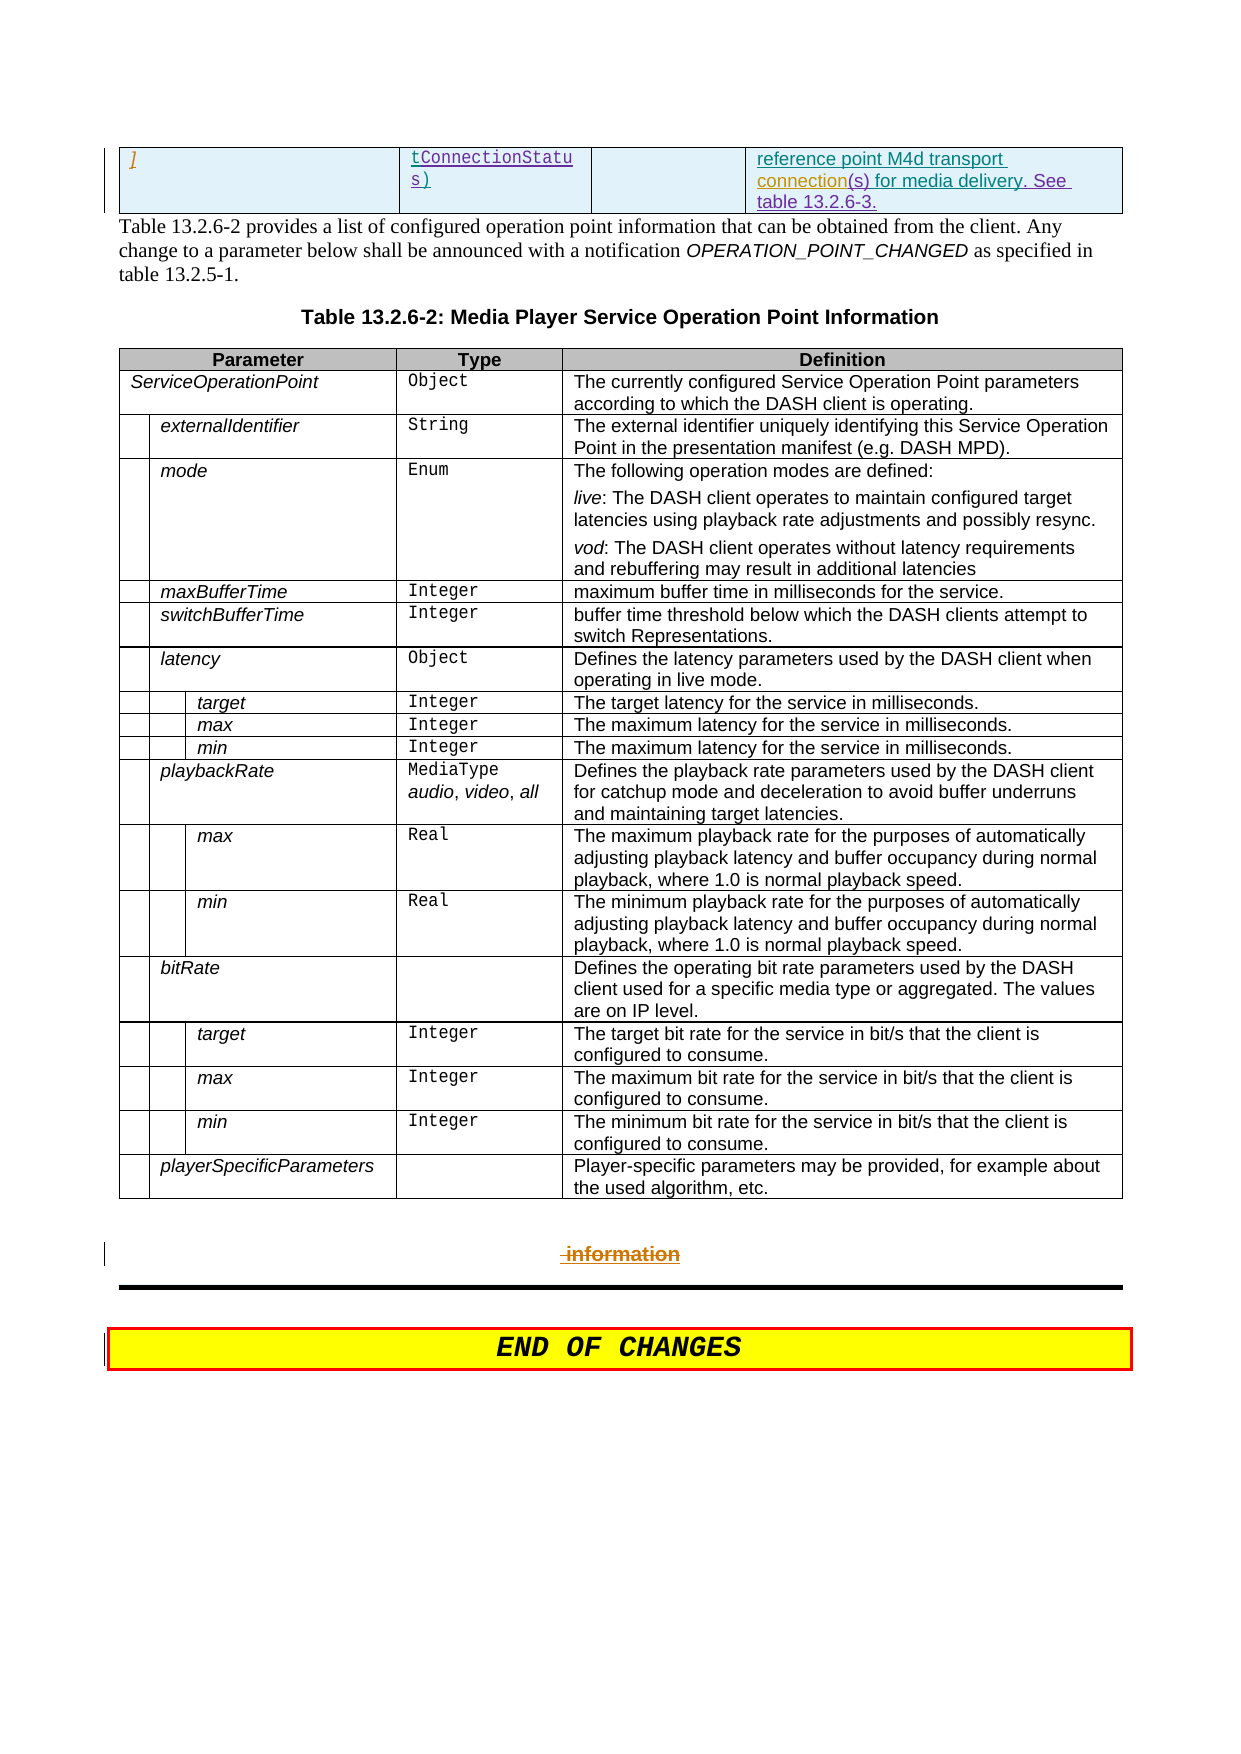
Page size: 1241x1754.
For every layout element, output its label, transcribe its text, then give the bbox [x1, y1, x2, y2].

table_cell min [186, 737, 396, 758]
text Table 13.2.6-2 provides a list of configured operation point information that can be obtained from the client. Any change to a parameter below shall be announced with a notification OPERATION_POINT_CHANGED as specified in table 13.2.5-1. [118, 214, 1122, 286]
table_cell The maximum playback rate for the purposes of automatically adjusting playback latency and buffer occupancy during normal playback, where 1.0 is normal playback speed. [563, 825, 1122, 890]
table_header Definition [563, 349, 1122, 370]
table_cell Integer [397, 1111, 562, 1154]
table_cell [120, 415, 149, 458]
table_cell [120, 581, 149, 602]
table_cell Integer [397, 603, 562, 646]
table_cell [150, 825, 185, 890]
table_cell The currently configured Service Operation Point parameters according to which the DASH client is operating. [563, 371, 1122, 414]
table_cell switchBufferTime [150, 603, 396, 646]
table_cell Integer [397, 1023, 562, 1066]
table_cell [120, 891, 149, 956]
table_cell String [397, 415, 562, 458]
table_header Parameter [120, 349, 396, 370]
table_cell maximum buffer time in milliseconds for the service. [563, 581, 1122, 602]
table_cell The external identifier uniquely identifying this Service Operation Point in the presentation manifest (e.g. DASH MPD). [563, 415, 1122, 458]
table_cell Enum [397, 459, 562, 580]
table_cell The minimum playback rate for the purposes of automatically adjusting playback latency and buffer occupancy during normal playback, where 1.0 is normal playback speed. [563, 891, 1122, 956]
table_cell [120, 1111, 149, 1154]
table_cell min [186, 1111, 396, 1154]
text Table 13.2.6-2: Media Player Service Operation Point Information [118, 305, 1122, 329]
table_cell max [186, 714, 396, 736]
table_cell [120, 692, 149, 713]
table_cell [120, 825, 149, 890]
table_cell Defines the operating bit rate parameters used by the DASH client used for a specific media type or aggregated. The values are on IP level. [563, 957, 1122, 1021]
table_cell [120, 957, 149, 1021]
table_cell The maximum latency for the service in milliseconds. [563, 737, 1122, 758]
table_cell [120, 648, 149, 691]
text end of CHANGEs [110, 1330, 1130, 1368]
table_cell [397, 1155, 562, 1198]
table_cell mode [150, 459, 396, 580]
table_cell [120, 737, 149, 758]
table_cell [150, 692, 185, 713]
table_cell externalIdentifier [150, 415, 396, 458]
table_cell [150, 737, 185, 758]
table_cell [120, 603, 149, 646]
table_cell [120, 459, 149, 580]
table_header Type [397, 349, 562, 370]
table_cell Integer [397, 714, 562, 736]
table_cell Object [397, 371, 562, 414]
table_cell bitRate [150, 957, 396, 1021]
table_cell Player-specific parameters may be provided, for example about the used algorithm, etc. [563, 1155, 1122, 1198]
table_cell [120, 714, 149, 736]
table_cell max [186, 1067, 396, 1110]
table_cell ServiceOperationPoint [120, 371, 396, 414]
table_cell The target bit rate for the service in bit/s that the client is configured to consume. [563, 1023, 1122, 1066]
table_cell buffer time threshold below which the DASH clients attempt to switch Representations. [563, 603, 1122, 646]
table_cell target [186, 1023, 396, 1066]
table_cell target [186, 692, 396, 713]
table_cell The minimum bit rate for the service in bit/s that the client is configured to consume. [563, 1111, 1122, 1154]
table_cell [150, 714, 185, 736]
table_cell min [186, 891, 396, 956]
table_cell [120, 1067, 149, 1110]
table_cell max [186, 825, 396, 890]
table_cell MediaType audio, video, all [397, 760, 562, 824]
table_cell playbackRate [150, 760, 396, 824]
table_cell Integer [397, 692, 562, 713]
table_cell [150, 1067, 185, 1110]
table_cell latency [150, 648, 396, 691]
table_cell Integer [397, 737, 562, 758]
table_cell [120, 1155, 149, 1198]
table_cell Real [397, 825, 562, 890]
table_cell Real [397, 891, 562, 956]
table_cell Integer [397, 581, 562, 602]
table_cell The following operation modes are defined: live: The DASH client operates to maintain configured target latencies using playback rate adjustments and possibly resync. vod: The DASH client operates without latency requirements and rebuffering may result in additional latencies [563, 459, 1122, 580]
table_cell [150, 891, 185, 956]
table_cell The maximum latency for the service in milliseconds. [563, 714, 1122, 736]
table_cell Integer [397, 1067, 562, 1110]
table_cell The target latency for the service in milliseconds. [563, 692, 1122, 713]
table_cell Defines the latency parameters used by the DASH client when operating in live mode. [563, 648, 1122, 691]
table_cell playerSpecificParameters [150, 1155, 396, 1198]
table_cell Defines the playback rate parameters used by the DASH client for catchup mode and deceleration to avoid buffer underruns and maintaining target latencies. [563, 760, 1122, 824]
table_cell [120, 1023, 149, 1066]
table_cell [397, 957, 562, 1021]
table_cell [120, 760, 149, 824]
table_cell [150, 1023, 185, 1066]
table_cell [150, 1111, 185, 1154]
table_cell The maximum bit rate for the service in bit/s that the client is configured to consume. [563, 1067, 1122, 1110]
table_cell maxBufferTime [150, 581, 396, 602]
table_cell Object [397, 648, 562, 691]
